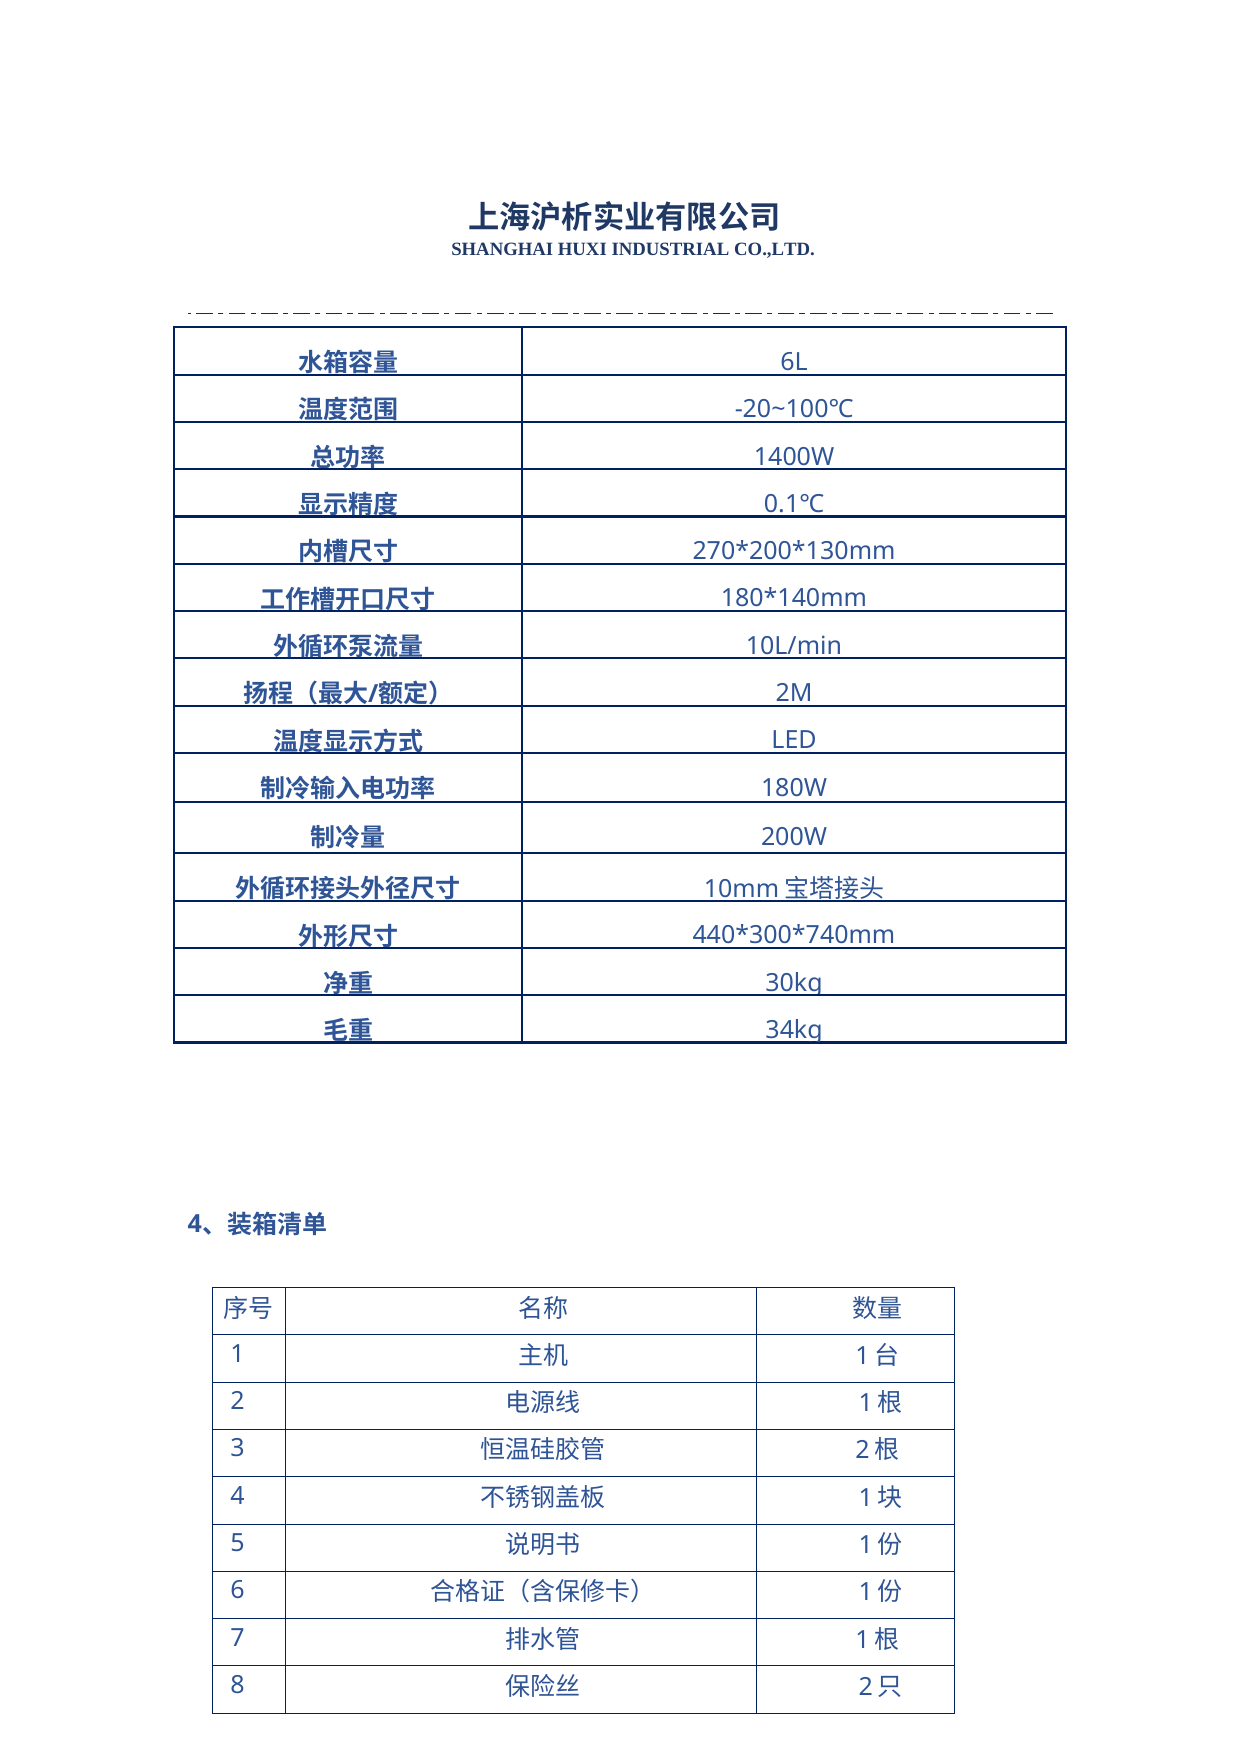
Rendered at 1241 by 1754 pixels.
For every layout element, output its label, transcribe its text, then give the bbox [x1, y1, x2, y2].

table_cell 工作槽开口尺寸 [175, 565, 521, 610]
table_cell 外循环泵流量 [175, 612, 521, 657]
table_cell 恒温硅胶管 [286, 1430, 756, 1476]
table_cell 2只 [757, 1666, 954, 1713]
table_cell 8 [213, 1666, 285, 1713]
table_cell 1台 [757, 1335, 954, 1382]
table_cell 制冷输入电功率 [175, 754, 521, 801]
table_cell 电源线 [286, 1383, 756, 1429]
table_header 序号 [213, 1288, 285, 1334]
table_cell LED [523, 707, 1065, 752]
table_cell 1根 [757, 1383, 954, 1429]
table_cell 1份 [757, 1572, 954, 1618]
table_cell 2M [523, 659, 1065, 704]
table_cell 4 [213, 1477, 285, 1523]
table_cell 外循环接头外径尺寸 [175, 854, 521, 899]
table_cell 制冷量 [175, 803, 521, 852]
table_cell 1 [213, 1335, 285, 1382]
table_cell 温度范围 [175, 376, 521, 421]
table_cell 1份 [757, 1525, 954, 1571]
table_cell 合格证（含保修卡） [286, 1572, 756, 1618]
table_cell 5 [213, 1525, 285, 1571]
table_header 名称 [286, 1288, 756, 1334]
table_cell 180*140mm [523, 565, 1065, 610]
table_cell 1400W [523, 423, 1065, 468]
table_cell 10L/min [523, 612, 1065, 657]
table_cell 不锈钢盖板 [286, 1477, 756, 1523]
table_cell -20~100℃ [523, 376, 1065, 421]
table_cell 6 [213, 1572, 285, 1618]
table_cell 200W [523, 803, 1065, 852]
table_cell 外形尺寸 [175, 902, 521, 947]
table_cell 总功率 [175, 423, 521, 468]
table_cell 显示精度 [175, 470, 521, 515]
table_cell 温度显示方式 [175, 707, 521, 752]
table_cell 270*200*130mm [523, 518, 1065, 563]
table_cell 10mm宝塔接头 [523, 854, 1065, 899]
table_cell 6L [523, 328, 1065, 373]
table_cell 说明书 [286, 1525, 756, 1571]
table_cell 7 [213, 1619, 285, 1665]
table_cell 34kg [523, 996, 1065, 1041]
table_cell 净重 [175, 949, 521, 994]
table_cell 1根 [757, 1619, 954, 1665]
table_cell 30kg [523, 949, 1065, 994]
table_cell 主机 [286, 1335, 756, 1382]
table_cell 内槽尺寸 [175, 518, 521, 563]
table_cell 水箱容量 （L） [175, 328, 521, 373]
list 4、装箱清单 [187, 1190, 1053, 1255]
table_cell 扬程（最大/额定） [175, 659, 521, 704]
table_cell 3 [213, 1430, 285, 1476]
table_cell 毛重 [175, 996, 521, 1041]
table_cell 排水管 [286, 1619, 756, 1665]
table_cell 440*300*740mm [523, 902, 1065, 947]
table_cell 180W [523, 754, 1065, 801]
table_cell 1块 [757, 1477, 954, 1523]
table_cell 2根 [757, 1430, 954, 1476]
table_cell 0.1℃ [523, 470, 1065, 515]
table_cell 2 [213, 1383, 285, 1429]
table_header 数量 [757, 1288, 954, 1334]
table_cell 保险丝 [286, 1666, 756, 1713]
